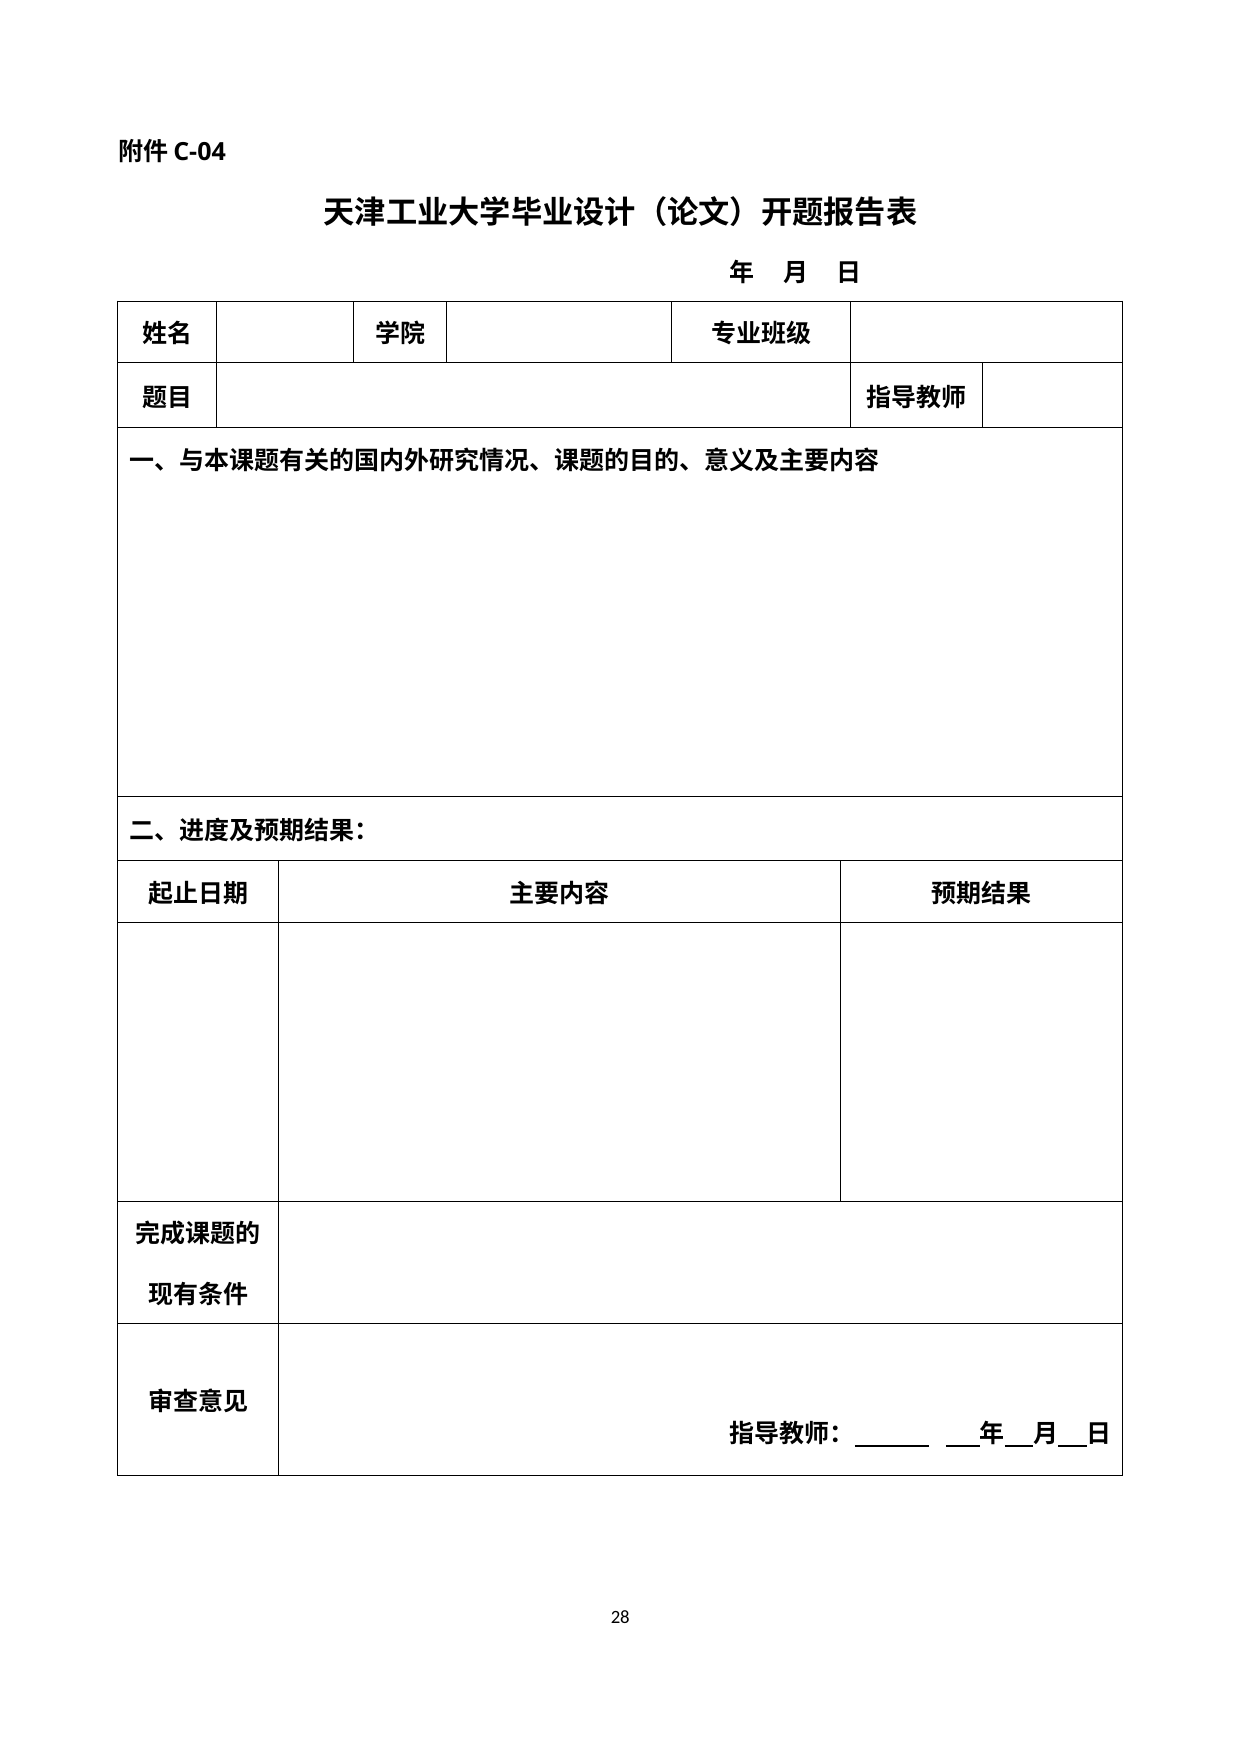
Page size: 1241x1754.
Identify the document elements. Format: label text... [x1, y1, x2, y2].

table_cell [841, 923, 1122, 1201]
table_cell [983, 363, 1122, 427]
table_cell 二、进度及预期结果： [118, 797, 1122, 860]
table_cell [217, 363, 850, 427]
table_header [217, 302, 353, 362]
table_cell 主要内容 [279, 861, 840, 922]
text 附件C-04 [118, 119, 1122, 179]
table_header 学院 [354, 302, 446, 362]
table_cell 起止日期 [118, 861, 278, 922]
table_cell 完成课题的现有条件 [118, 1202, 278, 1323]
table_header 专业班级 [672, 302, 850, 362]
table_cell 指导教师 [851, 363, 982, 427]
table_cell 一、与本课题有关的国内外研究情况、课题的目的、意义及主要内容 [118, 428, 1122, 796]
table_cell 预期结果 [841, 861, 1122, 922]
text 天津工业大学毕业设计（论文）开题报告表 [118, 179, 1122, 240]
table_cell [279, 923, 840, 1201]
table_header 姓名 [118, 302, 216, 362]
table_cell [279, 1202, 1122, 1323]
table_cell 指导教师： 年 月 日 [279, 1324, 1122, 1474]
text 年 月 日 [118, 240, 1122, 301]
table_cell 审查意见 [118, 1324, 278, 1474]
table_cell [118, 923, 278, 1201]
table_cell 题目 [118, 363, 216, 427]
table_header [447, 302, 671, 362]
table_header [851, 302, 1122, 362]
